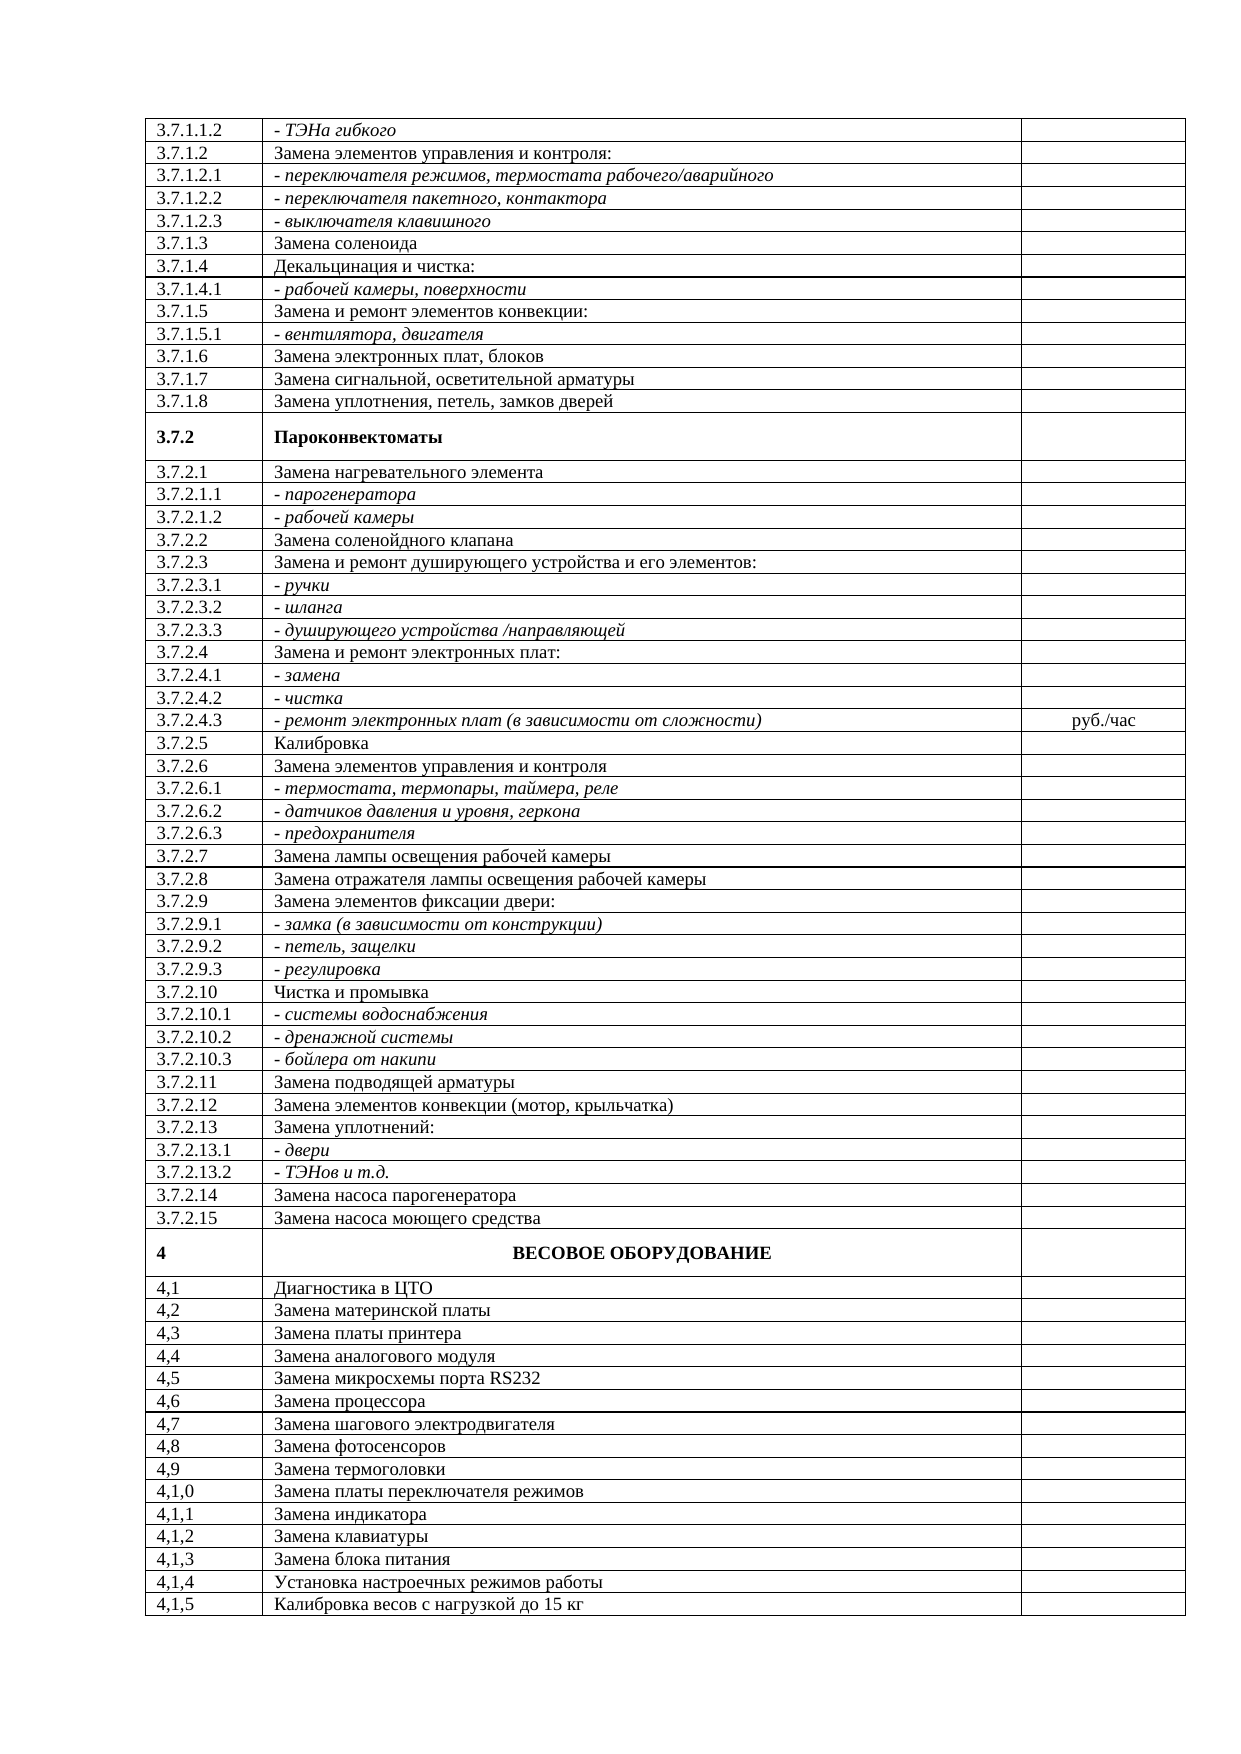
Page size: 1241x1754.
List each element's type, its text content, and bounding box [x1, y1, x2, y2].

table_cell [1022, 187, 1185, 208]
table_cell [1022, 1299, 1185, 1321]
table_cell [1022, 1435, 1185, 1457]
table_cell [1022, 777, 1185, 799]
table_cell 4,9 [146, 1458, 262, 1479]
table_cell - ТЭНа гибкого [263, 119, 1021, 141]
table_cell [1022, 732, 1185, 753]
table_cell 3.7.2.10.1 [146, 1003, 262, 1025]
table_cell Замена элементов управления и контроля: [263, 142, 1021, 163]
table_cell [1022, 529, 1185, 550]
table_cell 4,1,3 [146, 1548, 262, 1569]
table_cell 3.7.2.6.2 [146, 800, 262, 821]
table_cell 3.7.1.3 [146, 232, 262, 254]
table_cell [1022, 935, 1185, 957]
table_cell [1022, 1184, 1185, 1206]
table_cell 4,1,5 [146, 1593, 262, 1615]
table_cell - дренажной системы [263, 1026, 1021, 1047]
table_cell 4,5 [146, 1367, 262, 1389]
table_cell [1022, 958, 1185, 979]
table_cell [1022, 981, 1185, 1002]
table_cell Замена клавиатуры [263, 1525, 1021, 1547]
table_cell [1022, 755, 1185, 776]
table_cell 3.7.2.3.1 [146, 574, 262, 595]
table_cell 3.7.2.7 [146, 845, 262, 866]
table_cell 4,3 [146, 1322, 262, 1343]
table_cell 3.7.2.13.1 [146, 1139, 262, 1160]
table_cell 3.7.1.2.2 [146, 187, 262, 208]
table_cell [1022, 390, 1185, 412]
table_cell 3.7.2.9.3 [146, 958, 262, 979]
table_cell - переключателя режимов, термостата рабочего/аварийного [263, 164, 1021, 186]
table_cell Замена элементов управления и контроля [263, 755, 1021, 776]
table_cell Замена микросхемы порта RS232 [263, 1367, 1021, 1389]
table_cell [1022, 868, 1185, 889]
table_cell [1022, 596, 1185, 618]
table_cell Замена аналогового модуля [263, 1345, 1021, 1366]
table_cell Замена блока питания [263, 1548, 1021, 1569]
table_cell - рабочей камеры [263, 506, 1021, 527]
table_cell - душирующего устройства /направляющей [263, 619, 1021, 640]
table_cell [1022, 845, 1185, 866]
table_cell 3.7.2.1.2 [146, 506, 262, 527]
table_cell [1022, 1094, 1185, 1115]
table_cell [1022, 1048, 1185, 1070]
table_cell Замена материнской платы [263, 1299, 1021, 1321]
table_cell 3.7.2.1 [146, 461, 262, 482]
table_cell 3.7.1.6 [146, 345, 262, 367]
table_cell Замена фотосенсоров [263, 1435, 1021, 1457]
table_cell - предохранителя [263, 822, 1021, 844]
table_cell Замена насоса парогенератора [263, 1184, 1021, 1206]
table_cell - рабочей камеры, поверхности [263, 278, 1021, 299]
table_cell 3.7.2.9 [146, 890, 262, 912]
table_cell - бойлера от накипи [263, 1048, 1021, 1070]
table_cell Замена индикатора [263, 1503, 1021, 1524]
table_cell [1022, 1277, 1185, 1298]
table_cell 4,6 [146, 1390, 262, 1411]
table_cell Калибровка весов с нагрузкой до 15 кг [263, 1593, 1021, 1615]
table_cell 4,1,2 [146, 1525, 262, 1547]
table_cell - выключателя клавишного [263, 210, 1021, 231]
table_cell [1022, 1161, 1185, 1183]
table_cell - вентилятора, двигателя [263, 323, 1021, 344]
table_cell [1022, 1413, 1185, 1434]
table_cell 3.7.2.4 [146, 641, 262, 663]
table_cell [1022, 232, 1185, 254]
table_cell [1022, 1116, 1185, 1138]
table_cell Замена нагревательного элемента [263, 461, 1021, 482]
table_cell 4,1 [146, 1277, 262, 1298]
table_cell Замена электронных плат, блоков [263, 345, 1021, 367]
table_cell 3.7.1.7 [146, 368, 262, 389]
table_cell 3.7.2.6.3 [146, 822, 262, 844]
table_cell [1022, 1548, 1185, 1569]
table_cell [1022, 1571, 1185, 1592]
table_cell 3.7.1.5.1 [146, 323, 262, 344]
table_cell [1022, 1503, 1185, 1524]
table_cell [1022, 142, 1185, 163]
table_cell 3.7.2.10.3 [146, 1048, 262, 1070]
table_cell Замена соленойдного клапана [263, 529, 1021, 550]
table_cell Замена сигнальной, осветительной арматуры [263, 368, 1021, 389]
table_cell - термостата, термопары, таймера, реле [263, 777, 1021, 799]
table_cell [1022, 619, 1185, 640]
table_cell Замена и ремонт душирующего устройства и его элементов: [263, 551, 1021, 573]
table_cell 3.7.2.1.1 [146, 483, 262, 505]
table_cell - двери [263, 1139, 1021, 1160]
table_cell 3.7.1.2.1 [146, 164, 262, 186]
table_cell 3.7.2.5 [146, 732, 262, 753]
table_cell Замена процессора [263, 1390, 1021, 1411]
table_cell 3.7.2.9.2 [146, 935, 262, 957]
table_cell [1022, 1458, 1185, 1479]
table_cell 3.7.1.4.1 [146, 278, 262, 299]
table_cell Замена лампы освещения рабочей камеры [263, 845, 1021, 866]
table_cell 4,1,1 [146, 1503, 262, 1524]
table_cell [1022, 890, 1185, 912]
table_cell [1022, 687, 1185, 708]
table_cell Пароконвектоматы [263, 413, 1021, 459]
table_cell [1022, 574, 1185, 595]
table_cell 3.7.2.6.1 [146, 777, 262, 799]
table_cell Замена шагового электродвигателя [263, 1413, 1021, 1434]
table_cell [1022, 1480, 1185, 1502]
table_cell 3.7.1.8 [146, 390, 262, 412]
table_cell Замена подводящей арматуры [263, 1071, 1021, 1092]
table_cell Калибровка [263, 732, 1021, 753]
table_cell [1022, 164, 1185, 186]
table_cell 3.7.2.4.1 [146, 664, 262, 686]
table_cell - шланга [263, 596, 1021, 618]
table_cell 3.7.2.3 [146, 551, 262, 573]
table_cell - системы водоснабжения [263, 1003, 1021, 1025]
table_cell 3.7.2.10.2 [146, 1026, 262, 1047]
table_cell 3.7.1.4 [146, 255, 262, 276]
table_cell Установка настроечных режимов работы [263, 1571, 1021, 1592]
table_cell 3.7.2 [146, 413, 262, 459]
table_cell [1022, 368, 1185, 389]
table_cell - замена [263, 664, 1021, 686]
table_cell [1022, 913, 1185, 934]
table_cell Замена отражателя лампы освещения рабочей камеры [263, 868, 1021, 889]
table_cell 3.7.1.2 [146, 142, 262, 163]
table_cell [1022, 1390, 1185, 1411]
table_cell [1022, 210, 1185, 231]
table_cell [1022, 413, 1185, 459]
table_cell [1022, 300, 1185, 322]
table_cell [1022, 323, 1185, 344]
table_cell [1022, 1139, 1185, 1160]
table_cell Замена и ремонт элементов конвекции: [263, 300, 1021, 322]
table_cell - петель, защелки [263, 935, 1021, 957]
table_cell [1022, 800, 1185, 821]
table_cell 4,2 [146, 1299, 262, 1321]
table_cell [1022, 1367, 1185, 1389]
table_cell Замена и ремонт электронных плат: [263, 641, 1021, 663]
table_cell [1022, 461, 1185, 482]
table_cell Декальцинация и чистка: [263, 255, 1021, 276]
table_cell Замена платы принтера [263, 1322, 1021, 1343]
table_cell 4,1,0 [146, 1480, 262, 1502]
table_cell [1022, 1026, 1185, 1047]
table_cell [1022, 1322, 1185, 1343]
table_cell 3.7.2.12 [146, 1094, 262, 1115]
table_cell 3.7.2.15 [146, 1207, 262, 1228]
table_cell 4,8 [146, 1435, 262, 1457]
table_cell [1022, 641, 1185, 663]
table_cell Диагностика в ЦТО [263, 1277, 1021, 1298]
table_cell - чистка [263, 687, 1021, 708]
table_cell [1022, 1071, 1185, 1092]
table_cell Чистка и промывка [263, 981, 1021, 1002]
table_cell Замена соленоида [263, 232, 1021, 254]
table_cell [1022, 551, 1185, 573]
table_cell 4 [146, 1229, 262, 1276]
table_cell [1022, 1593, 1185, 1615]
table_cell Замена уплотнения, петель, замков дверей [263, 390, 1021, 412]
table_cell [1022, 119, 1185, 141]
table_cell руб./час [1022, 709, 1185, 731]
table_cell Замена термоголовки [263, 1458, 1021, 1479]
table_cell 3.7.2.4.2 [146, 687, 262, 708]
table_cell 4,1,4 [146, 1571, 262, 1592]
table_cell [1022, 278, 1185, 299]
table_cell [1022, 664, 1185, 686]
table_cell 4,4 [146, 1345, 262, 1366]
table_cell 3.7.2.3.3 [146, 619, 262, 640]
table_cell [1022, 506, 1185, 527]
table_cell [1022, 483, 1185, 505]
table_cell 3.7.2.4.3 [146, 709, 262, 731]
table_cell 3.7.2.6 [146, 755, 262, 776]
table_cell 4,7 [146, 1413, 262, 1434]
table_cell - датчиков давления и уровня, геркона [263, 800, 1021, 821]
table_cell 3.7.1.5 [146, 300, 262, 322]
table_cell - парогенератора [263, 483, 1021, 505]
table_cell 3.7.1.1.2 [146, 119, 262, 141]
table_cell [1022, 1229, 1185, 1276]
table_cell 3.7.2.9.1 [146, 913, 262, 934]
table_cell [1022, 822, 1185, 844]
table_cell 3.7.2.10 [146, 981, 262, 1002]
table_cell 3.7.2.2 [146, 529, 262, 550]
table_cell 3.7.2.8 [146, 868, 262, 889]
table_cell 3.7.2.13 [146, 1116, 262, 1138]
table_cell Замена насоса моющего средства [263, 1207, 1021, 1228]
table_cell - переключателя пакетного, контактора [263, 187, 1021, 208]
table_cell - ремонт электронных плат (в зависимости от сложности) [263, 709, 1021, 731]
table_cell [1022, 345, 1185, 367]
table_cell [1022, 1345, 1185, 1366]
table_cell Замена платы переключателя режимов [263, 1480, 1021, 1502]
table_cell ВЕСОВОЕ ОБОРУДОВАНИЕ [263, 1229, 1021, 1276]
table_cell Замена уплотнений: [263, 1116, 1021, 1138]
table_cell - ТЭНов и т.д. [263, 1161, 1021, 1183]
table_cell 3.7.2.14 [146, 1184, 262, 1206]
table_cell 3.7.2.11 [146, 1071, 262, 1092]
table_cell - регулировка [263, 958, 1021, 979]
table_cell 3.7.1.2.3 [146, 210, 262, 231]
table_cell - замка (в зависимости от конструкции) [263, 913, 1021, 934]
table_cell [1022, 1207, 1185, 1228]
table_cell [1022, 1003, 1185, 1025]
table_cell - ручки [263, 574, 1021, 595]
table_cell [1022, 1525, 1185, 1547]
table_cell 3.7.2.3.2 [146, 596, 262, 618]
table_cell 3.7.2.13.2 [146, 1161, 262, 1183]
table_cell Замена элементов фиксации двери: [263, 890, 1021, 912]
table_cell Замена элементов конвекции (мотор, крыльчатка) [263, 1094, 1021, 1115]
table_cell [1022, 255, 1185, 276]
